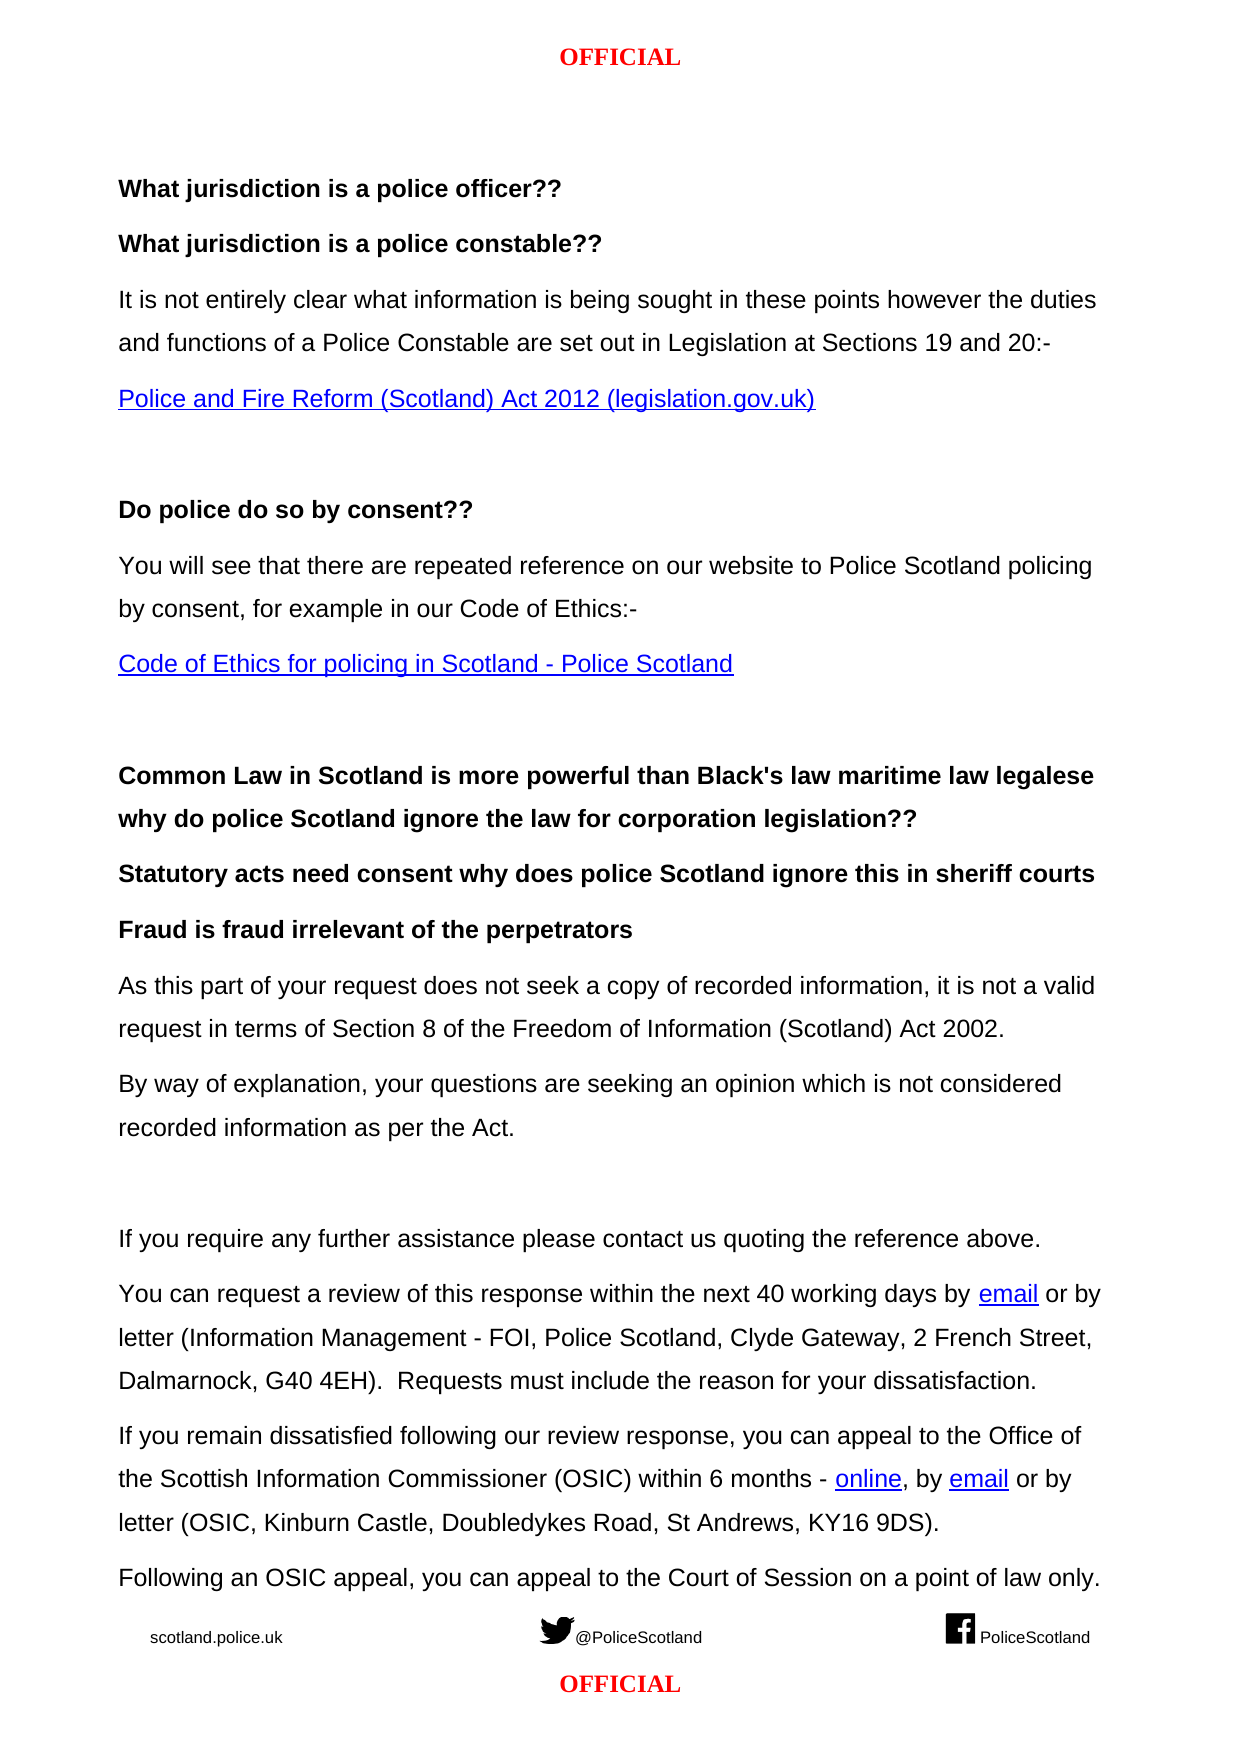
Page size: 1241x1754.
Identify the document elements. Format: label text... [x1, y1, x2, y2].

text You will see that there are repeated reference on our website to Police Scotland policing by consent, for example in our Code of Ethics:- [118, 551, 1122, 622]
text Police and Fire Reform (Scotland) Act 2012 (legislation.gov.uk) [118, 384, 1122, 412]
text As this part of your request does not seek a copy of recorded information, it is not a valid request in terms of Section 8 of the Freedom of Information (Scotland) Act 2002. [118, 971, 1122, 1042]
text If you require any further assistance please contact us quoting the reference above. [118, 1224, 1122, 1252]
text Code of Ethics for policing in Scotland - Police Scotland [118, 649, 1122, 678]
subtitle What jurisdiction is a police officer?? [118, 174, 1122, 202]
text Following an OSIC appeal, you can appeal to the Court of Session on a point of law only. [118, 1563, 1122, 1592]
text By way of explanation, your questions are seeking an opinion which is not considered recorded information as per the Act. [118, 1069, 1122, 1141]
text It is not entirely clear what information is being sought in these points however the duties and functions of a Police Constable are set out in Legislation at Sections 19 and 20:- [118, 285, 1122, 357]
subtitle Common Law in Scotland is more powerful than Black's law maritime law legalese why do police Scotland ignore the law for corporation legislation?? [118, 761, 1122, 832]
subtitle Do police do so by consent?? [118, 495, 1122, 524]
subtitle Statutory acts need consent why does police Scotland ignore this in sheriff courts [118, 859, 1122, 888]
picture [945, 1613, 976, 1644]
subtitle What jurisdiction is a police constable?? [118, 229, 1122, 258]
subtitle Fraud is fraud irrelevant of the perpetrators [118, 915, 1122, 944]
picture [538, 1617, 575, 1644]
text You can request a review of this response within the next 40 working days by email or by letter (Information Management - FOI, Police Scotland, Clyde Gateway, 2 French Street, Dalmarnock, G40 4EH). Requests must include the reason for your dissatisfaction. [118, 1279, 1122, 1394]
text If you remain dissatisfied following our review response, you can appeal to the Office of the Scottish Information Commissioner (OSIC) within 6 months - online, by email or by letter (OSIC, Kinburn Castle, Doubledykes Road, St Andrews, KY16 9DS). [118, 1421, 1122, 1536]
